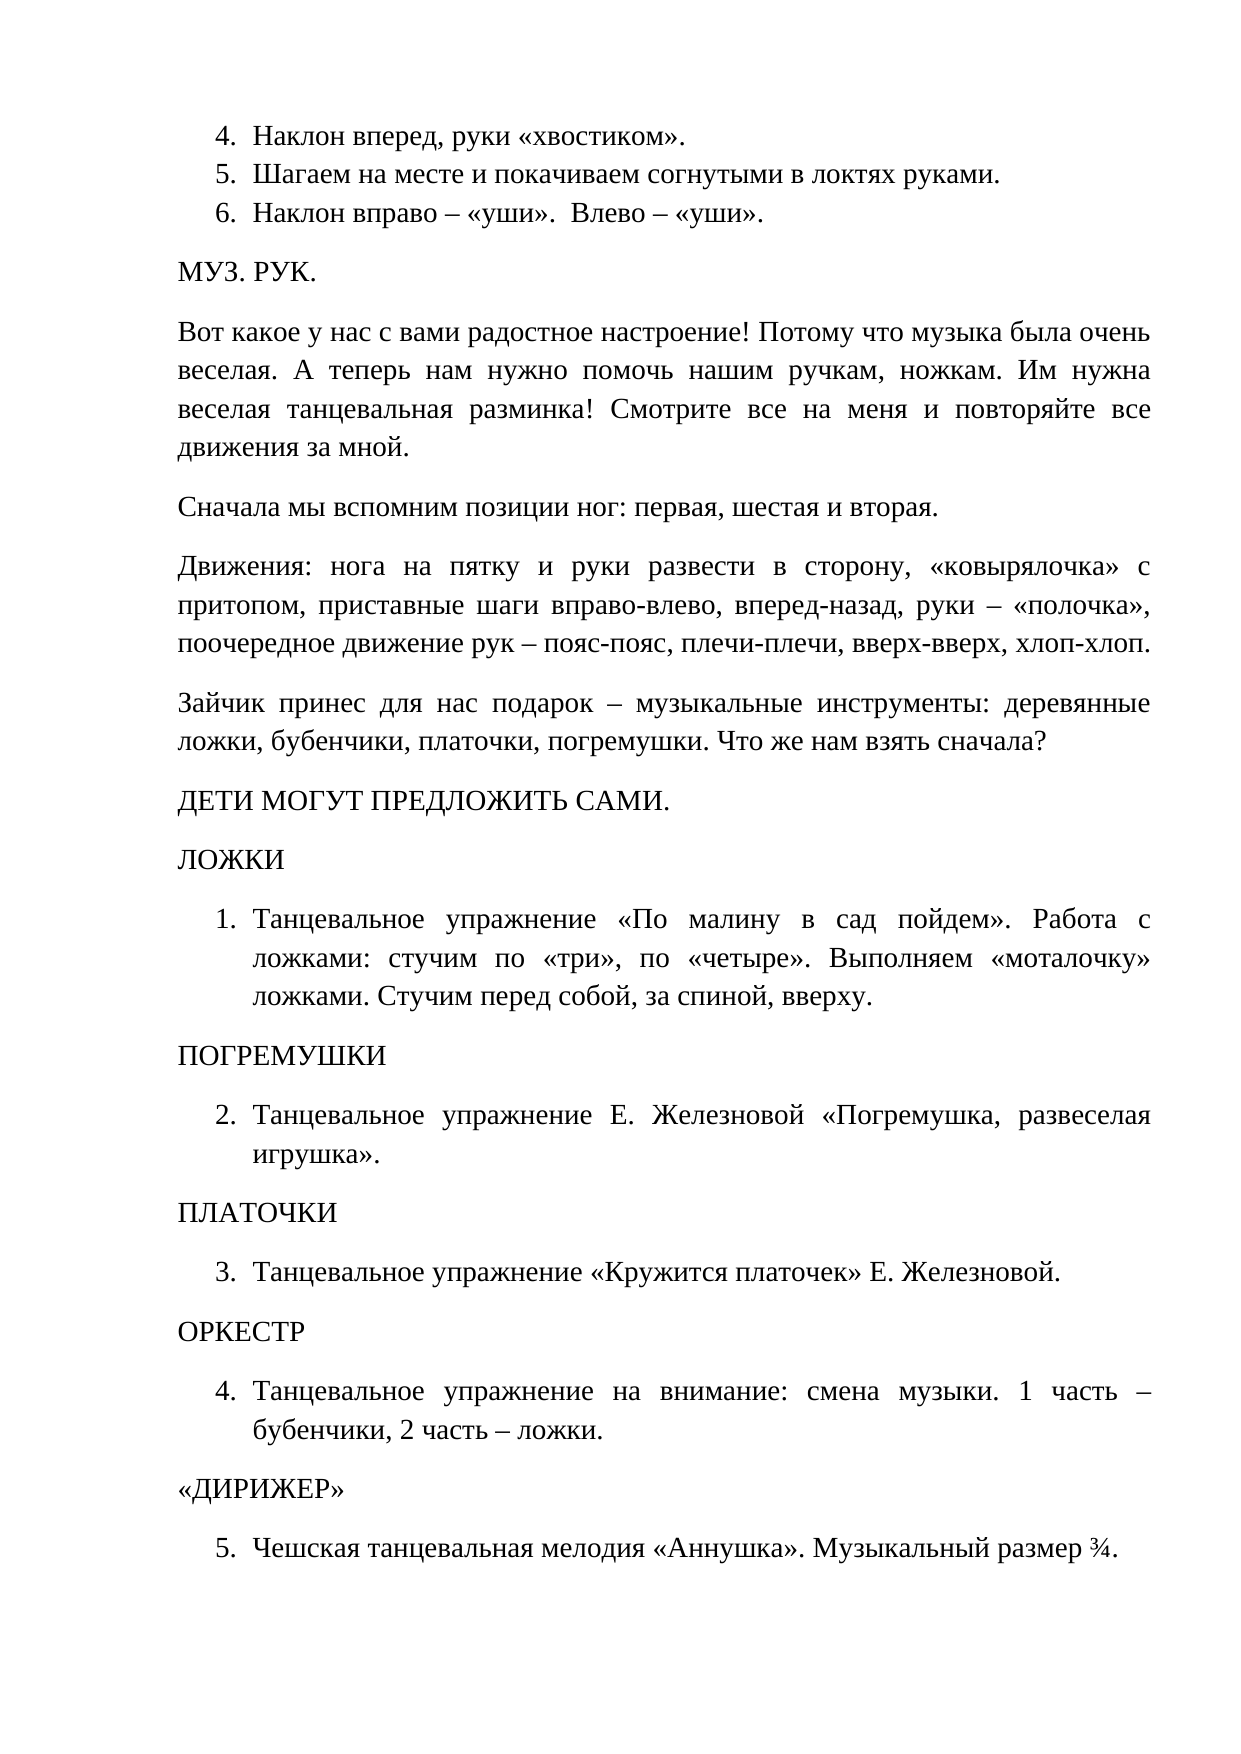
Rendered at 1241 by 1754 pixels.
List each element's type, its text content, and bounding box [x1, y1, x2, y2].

list Танцевальное упражнение «Кружится платочек» Е. Железновой. [215, 1254, 1152, 1288]
list Наклон вперед, руки «хвостиком». [215, 118, 1152, 152]
text Движения: нога на пятку и руки развести в сторону, «ковырялочка» с притопом, приставные шаги вправо-влево, вперед-назад, руки – «полочка», поочередное движение рук – пояс-пояс, плечи-плечи, вверх-вверх, хлоп-хлоп. [177, 548, 1152, 659]
text Вот какое у нас с вами радостное настроение! Потому что музыка была очень веселая. А теперь нам нужно помочь нашим ручкам, ножкам. Им нужна веселая танцевальная разминка! Смотрите все на меня и повторяйте все движения за мной. [177, 314, 1152, 463]
list Чешская танцевальная мелодия «Аннушка». Музыкальный размер ¾. [215, 1531, 1152, 1564]
text Зайчик принес для нас подарок – музыкальные инструменты: деревянные ложки, бубенчики, платочки, погремушки. Что же нам взять сначала? [177, 685, 1152, 757]
text ДЕТИ МОГУТ ПРЕДЛОЖИТЬ САМИ. [177, 783, 1152, 816]
text «ДИРИЖЕР» [177, 1471, 1152, 1505]
list Танцевальное упражнение на внимание: смена музыки. 1 часть – бубенчики, 2 часть – ложки. [215, 1373, 1152, 1445]
list Наклон вправо – «уши». Влево – «уши». [215, 195, 1152, 229]
text ЛОЖКИ [177, 842, 1152, 876]
text ПЛАТОЧКИ [177, 1195, 1152, 1229]
list Шагаем на месте и покачиваем согнутыми в локтях руками. [215, 157, 1152, 190]
text ОРКЕСТР [177, 1314, 1152, 1347]
text МУЗ. РУК. [177, 254, 1152, 288]
list Танцевальное упражнение «По малину в сад пойдем». Работа с ложками: стучим по «три», по «четыре». Выполняем «моталочку» ложками. Стучим перед собой, за спиной, вверху. [215, 901, 1152, 1012]
text Сначала мы вспомним позиции ног: первая, шестая и вторая. [177, 489, 1152, 522]
text ПОГРЕМУШКИ [177, 1038, 1152, 1071]
list Танцевальное упражнение Е. Железновой «Погремушка, развеселая игрушка». [215, 1097, 1152, 1169]
